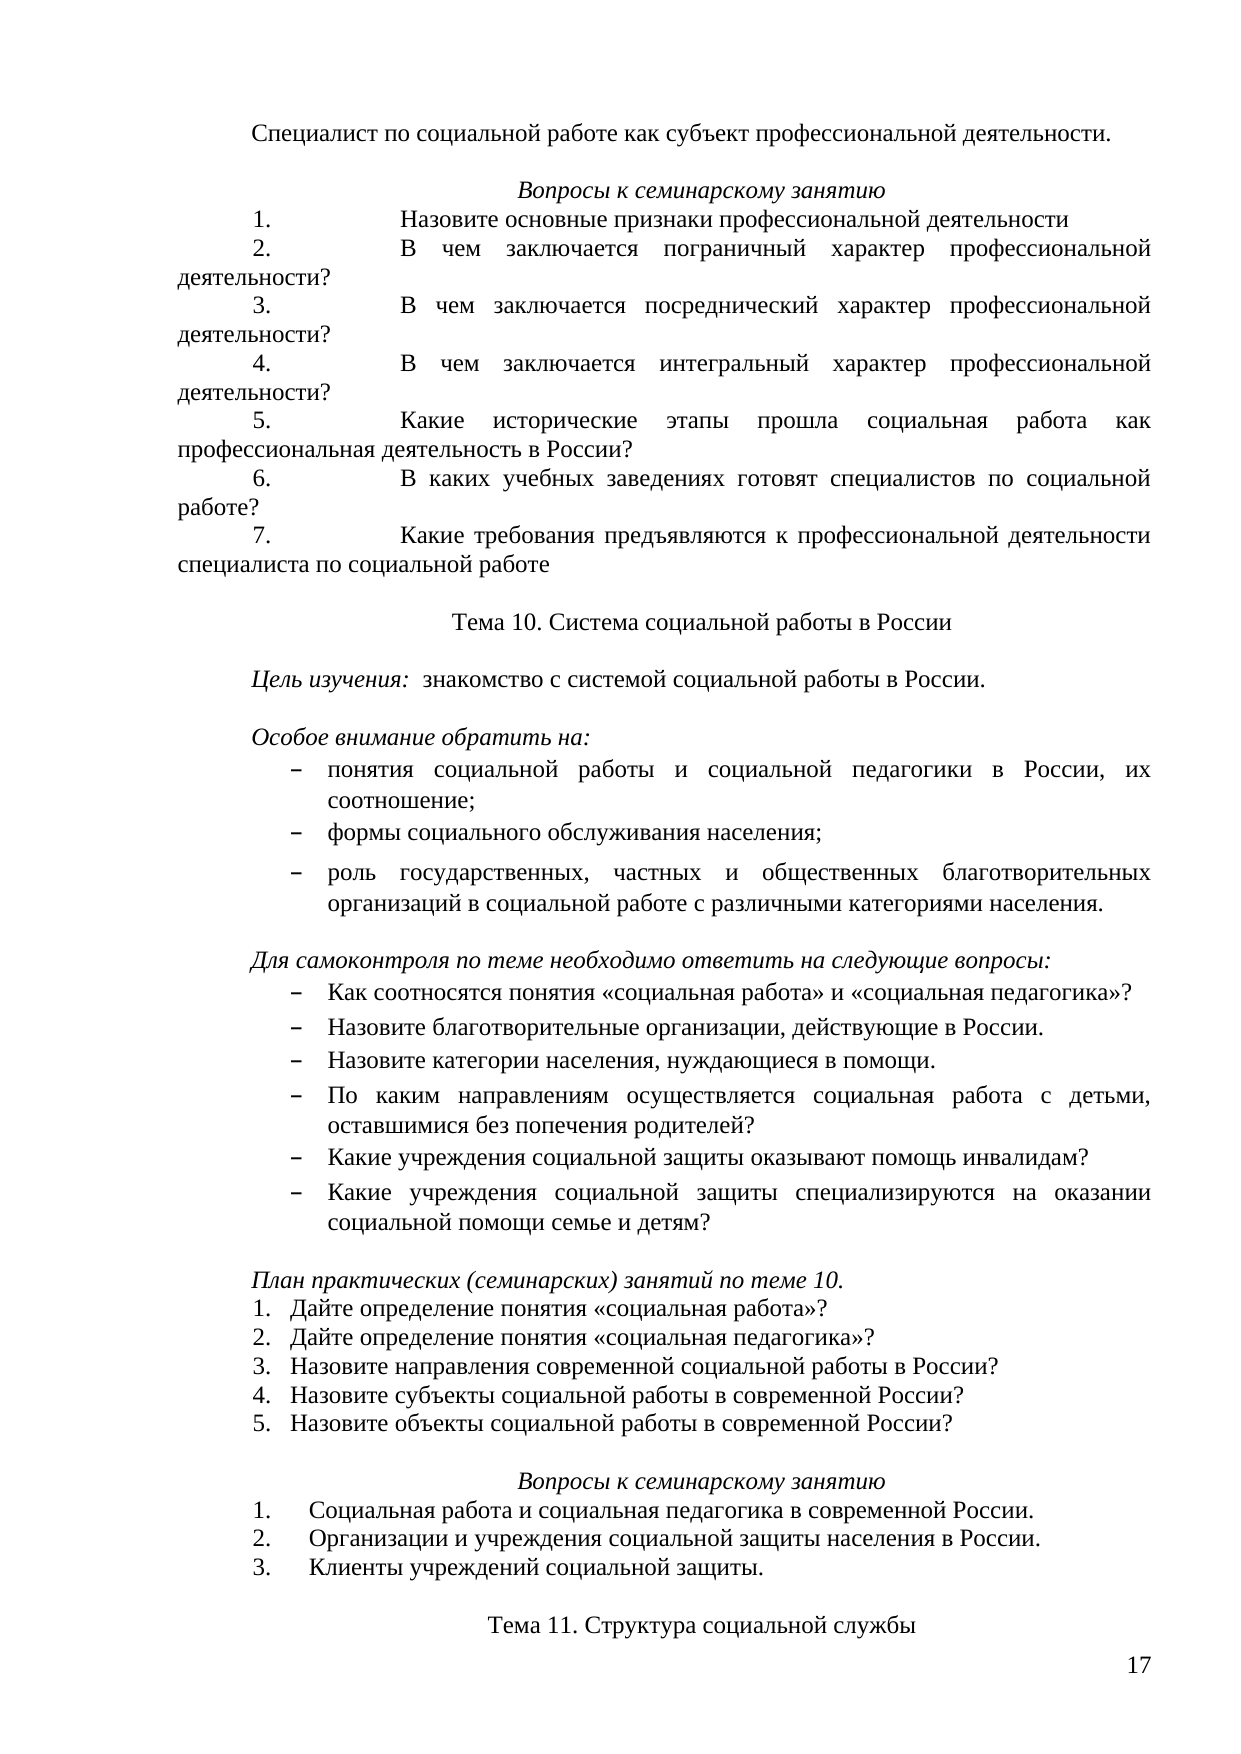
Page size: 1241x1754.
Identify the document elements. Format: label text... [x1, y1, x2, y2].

text Тема 10. Система социальной работы в России [177, 607, 1152, 636]
text Особое внимание обратить на: [177, 722, 1152, 751]
text Вопросы к семинарскому занятию [177, 176, 1152, 204]
list Дайте определение понятия «социальная работа»? [177, 1293, 1152, 1322]
list Назовите субъекты социальной работы в современной России? [177, 1380, 1152, 1408]
list Какие учреждения социальной защиты оказывают помощь инвалидам? [290, 1139, 1152, 1173]
list понятия социальной работы и социальной педагогики в России, их соотношение; [290, 751, 1152, 813]
list В чем заключается пограничный характер профессиональной деятельности? [177, 233, 1152, 291]
list Какие учреждения социальной защиты специализируются на оказании социальной помощи семье и детям? [290, 1173, 1152, 1236]
text План практических (семинарских) занятий по теме 10. [177, 1265, 1152, 1293]
list По каким направлениям осуществляется социальная работа с детьми, оставшимися без попечения родителей? [290, 1076, 1152, 1139]
list Организации и учреждения социальной защиты населения в России. [177, 1523, 1152, 1552]
text Специалист по социальной работе как субъект профессиональной деятельности. [177, 118, 1152, 147]
list Назовите направления современной социальной работы в России? [177, 1351, 1152, 1380]
text Для самоконтроля по теме необходимо ответить на следующие вопросы: [177, 945, 1152, 974]
text Вопросы к семинарскому занятию [177, 1466, 1152, 1495]
list В чем заключается посреднический характер профессиональной деятельности? [177, 291, 1152, 348]
list формы социального обслуживания населения; [290, 813, 1152, 847]
text Цель изучения: знакомство с системой социальной работы в России. [177, 664, 1152, 693]
list Назовите основные признаки профессиональной деятельности [177, 204, 1152, 233]
list В чем заключается интегральный характер профессиональной деятельности? [177, 348, 1152, 406]
list Какие требования предъявляются к профессиональной деятельности специалиста по социальной работе [177, 521, 1152, 578]
list В каких учебных заведениях готовят специалистов по социальной работе? [177, 463, 1152, 521]
list Назовите объекты социальной работы в современной России? [177, 1408, 1152, 1437]
list Назовите благотворительные организации, действующие в России. [290, 1008, 1152, 1042]
list Какие исторические этапы прошла социальная работа как профессиональная деятельность в России? [177, 406, 1152, 463]
list Социальная работа и социальная педагогика в современной России. [177, 1495, 1152, 1523]
list роль государственных, частных и общественных благотворительных организаций в социальной работе с различными категориями населения. [290, 854, 1152, 917]
list Назовите категории населения, нуждающиеся в помощи. [290, 1042, 1152, 1076]
text Тема 11. Структура социальной службы [177, 1610, 1152, 1638]
list Клиенты учреждений социальной защиты. [177, 1552, 1152, 1581]
list Дайте определение понятия «социальная педагогика»? [177, 1322, 1152, 1351]
list Как соотносятся понятия «социальная работа» и «социальная педагогика»? [290, 974, 1152, 1008]
